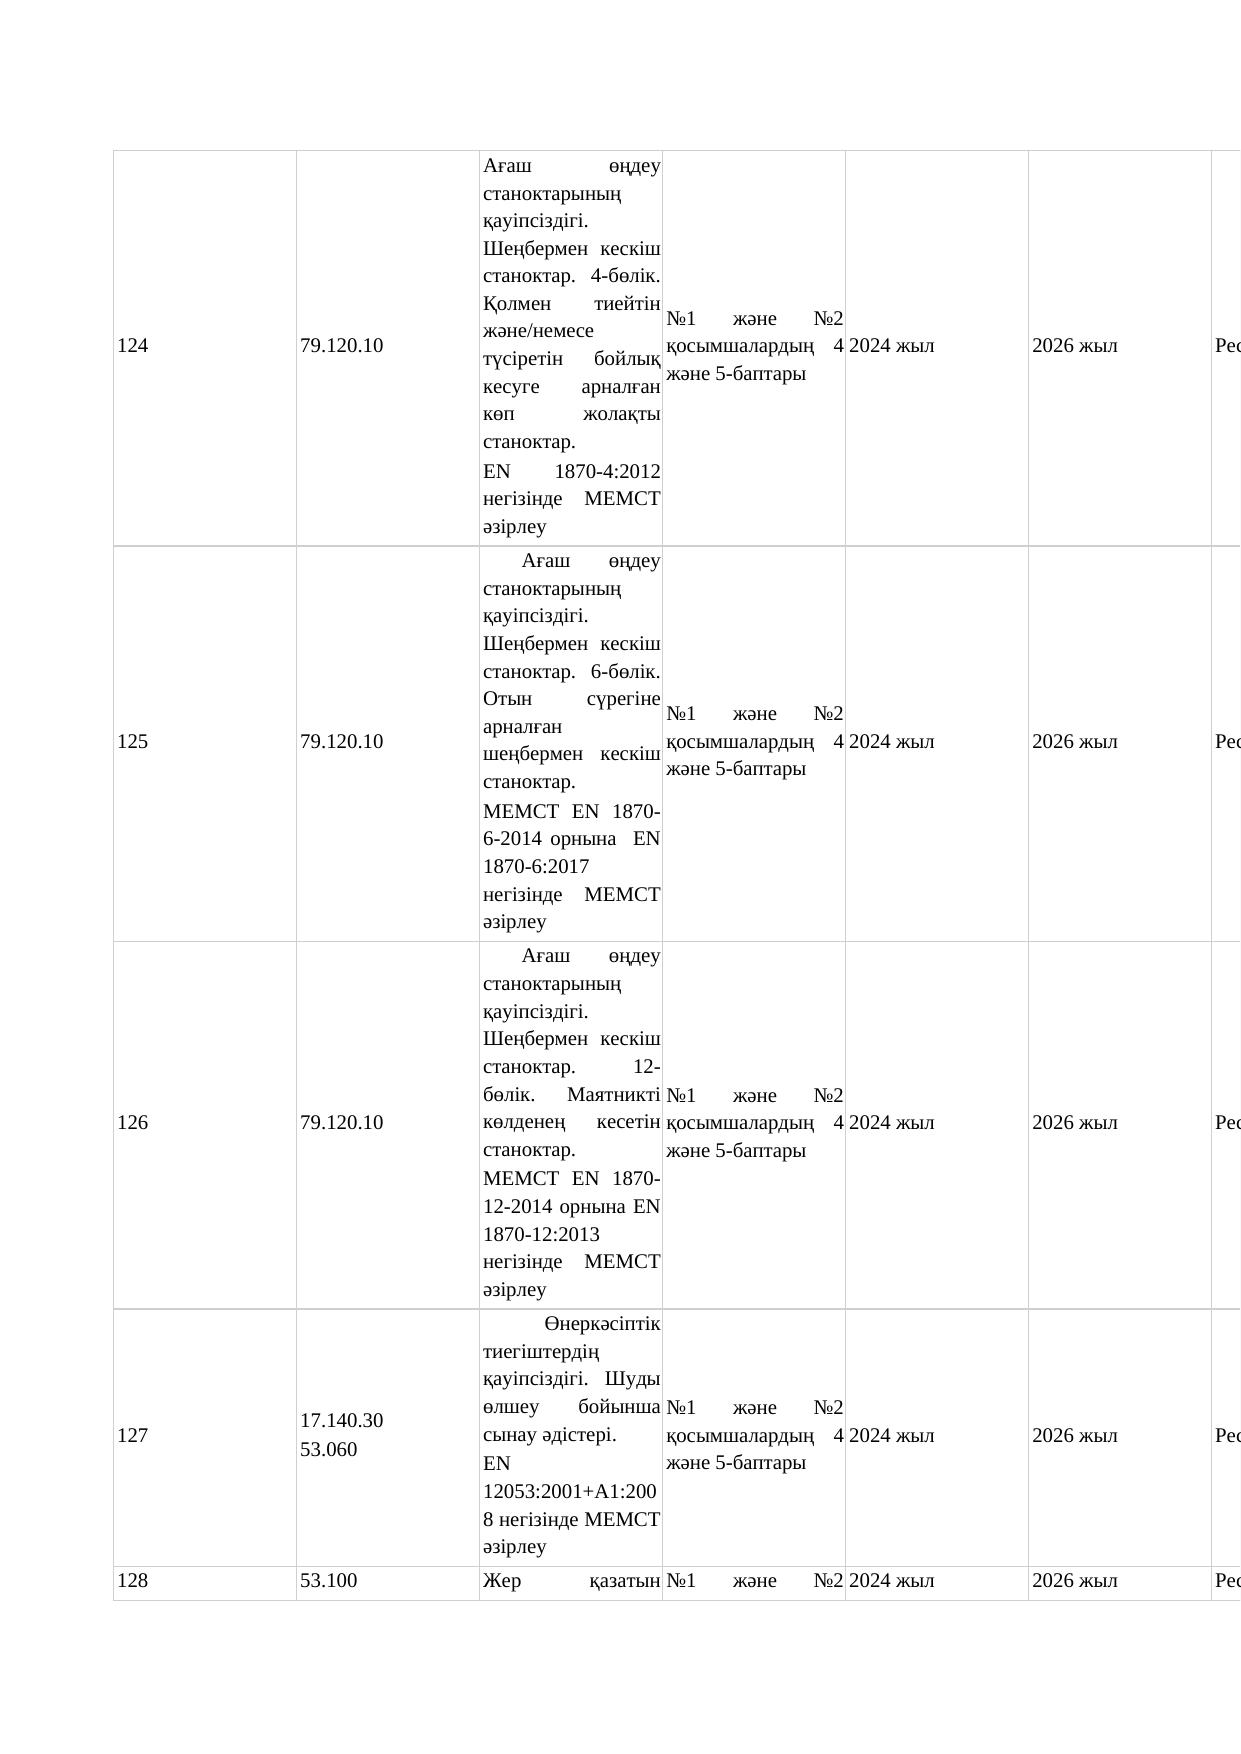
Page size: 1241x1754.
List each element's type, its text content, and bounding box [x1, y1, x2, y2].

table_cell 2024 жыл [846, 1567, 1028, 1600]
table_cell 2026 жыл [1029, 942, 1211, 1308]
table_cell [480, 1567, 662, 1600]
table_cell 17.140.30 53.060 [297, 1310, 479, 1566]
table_cell 2026 жыл [1029, 1310, 1211, 1566]
table_cell 126 [114, 942, 296, 1308]
table_cell 2024 жыл [846, 151, 1028, 545]
table_cell 2024 жыл [846, 1310, 1028, 1566]
table_cell 2024 жыл [846, 942, 1028, 1308]
table_cell 128 [114, 1567, 296, 1600]
table_cell Ресей Федерациясы [1212, 942, 1240, 1308]
table_cell 2026 жыл [1029, 151, 1211, 545]
table_cell Ағаш өңдеу станоктарының қауіпсіздігі. Шеңбермен кескіш станоктар. 6-бөлік. Отын сүрегіне арналған шеңбермен кескіш станоктар. МЕМСТ EN 1870-6-2014 орнына EN 1870-6:2017 негізінде МЕМСТ әзірлеу [480, 547, 662, 941]
table_cell №1 және №2 қосымшалардың 4 және 5-баптары [663, 1310, 845, 1566]
table_cell Ресей Федерациясы [1212, 547, 1240, 941]
table_cell 2026 жыл [1029, 547, 1211, 941]
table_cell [663, 1567, 845, 1600]
table_cell Ағаш өңдеу станоктарының қауіпсіздігі. Шеңбермен кескіш станоктар. 4-бөлік. Қолмен тиейтін және/немесе түсіретін бойлық кесуге арналған көп жолақты станоктар. EN 1870-4:2012 негізінде МЕМСТ әзірлеу [480, 151, 662, 545]
table_cell 124 [114, 151, 296, 545]
table_cell 79.120.10 [297, 547, 479, 941]
table_cell Ағаш өңдеу станоктарының қауіпсіздігі. Шеңбермен кескіш станоктар. 12-бөлік. Маятникті көлденең кесетін станоктар. МЕМСТ EN 1870-12-2014 орнына EN 1870-12:2013 негізінде МЕМСТ әзірлеу [480, 942, 662, 1308]
table_cell 2024 жыл [846, 547, 1028, 941]
table_cell №1 және №2 қосымшалардың 4 және 5-баптары [663, 942, 845, 1308]
table_cell 2026 жыл [1029, 1567, 1211, 1600]
table_cell 125 [114, 547, 296, 941]
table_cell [663, 151, 845, 545]
table_cell 79.120.10 [297, 151, 479, 545]
table_cell Ресей Федерациясы [1212, 1310, 1240, 1566]
table_cell 79.120.10 [297, 942, 479, 1308]
table_cell 127 [114, 1310, 296, 1566]
table_cell 53.100 [297, 1567, 479, 1600]
table_cell №1 және №2 қосымшалардың 4 және 5-баптары [663, 547, 845, 941]
table_cell Өнеркәсіптік тиегіштердің қауіпсіздігі. Шуды өлшеу бойынша сынау әдістері. EN 12053:2001+A1:2008 негізінде МЕМСТ әзірлеу [480, 1310, 662, 1566]
table_cell Ресей Федерациясы [1212, 151, 1240, 545]
